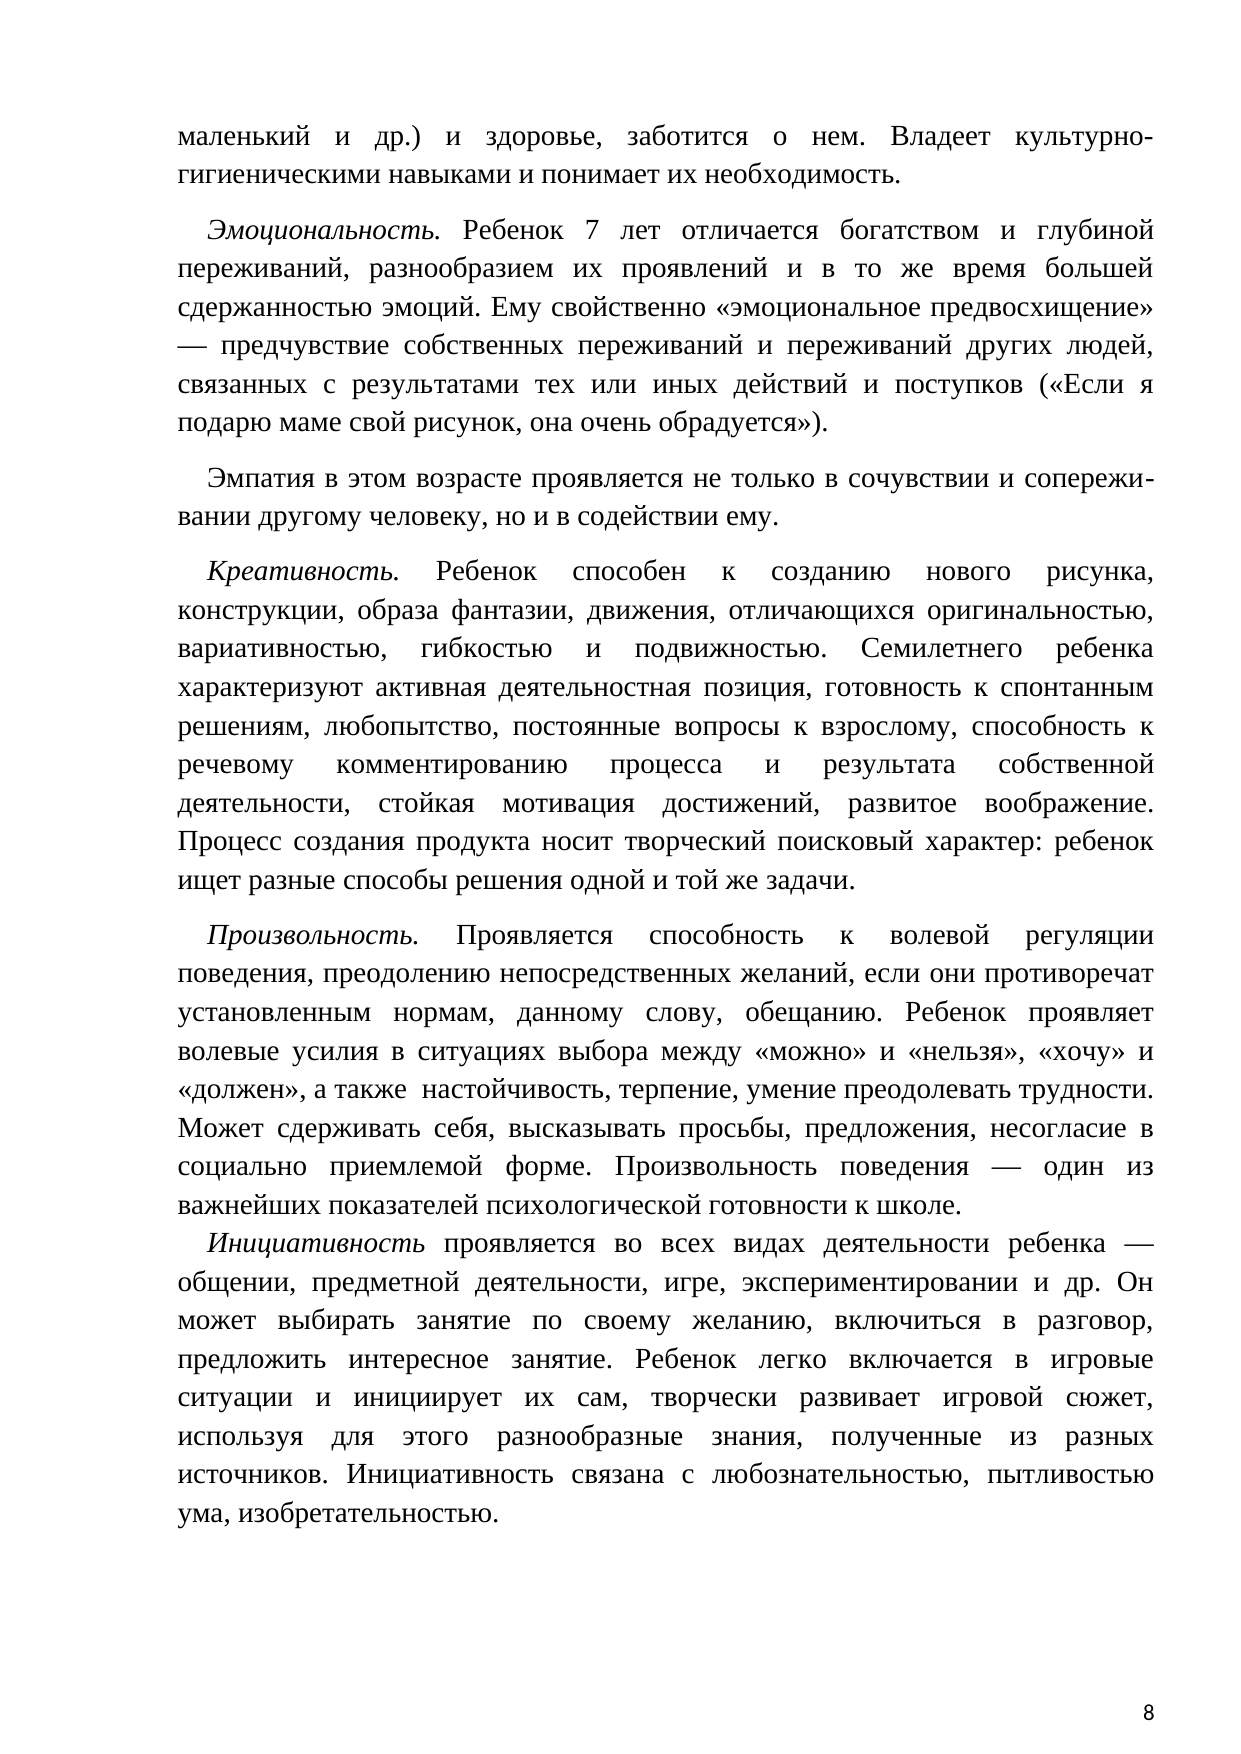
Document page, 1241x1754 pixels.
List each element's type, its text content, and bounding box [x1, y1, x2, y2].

text Инициативность проявляется во всех видах деятельности ребенка — общении, предметной деятельности, игре, экспериментировании и др. Он может выбирать занятие по своему желанию, включиться в разговор, предложить интересное занятие. Ребенок легко включается в игровые ситуации и инициирует их сам, творчески развивает игровой сюжет, используя для этого разнообразные знания, полученные из разных источников. Инициативность связана с любознательностью, пытливостью ума, изобретательностью. [177, 1225, 1154, 1529]
text Эмоциональность. Ребенок 7 лет отличается богатством и глубиной переживаний, разнообразием их проявлений и в то же время большей сдержанностью эмоций. Ему свойственно «эмоциональное предвосхищение» — предчувствие собственных переживаний и переживаний других людей, связанных с результатами тех или иных действий и поступков («Если я подарю маме свой рисунок, она очень обрадуется»). [177, 212, 1154, 438]
text Произвольность. Проявляется способность к волевой регуляции поведения, преодолению непосредственных желаний, если они противоречат установленным нормам, данному слову, обещанию. Ребенок проявляет волевые усилия в ситуациях выбора между «можно» и «нельзя», «хочу» и «должен», а также настойчивость, терпение, умение преодолевать трудности. Может сдерживать себя, высказывать просьбы, предложения, несогласие в социально приемлемой форме. Произвольность поведения — один из важнейших показателей психологической готовности к школе. [177, 917, 1154, 1220]
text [177, 118, 1154, 190]
text Креативность. Ребенок способен к созданию нового рисунка, конструкции, образа фантазии, движения, отличающихся оригинальностью, вариативностью, гибкостью и подвижностью. Семилетнего ребенка характеризуют активная деятельностная позиция, готовность к спонтанным решениям, любопытство, постоянные вопросы к взрослому, способность к речевому комментированию процесса и результата собственной деятельности, стойкая мотивация достижений, развитое воображение. Процесс создания продукта носит творческий поисковый характер: ребенок ищет разные способы решения одной и той же задачи. [177, 553, 1154, 895]
text Эмпатия в этом возрасте проявляется не только в сочувствии и сопереживании другому человеку, но и в содействии ему. [177, 460, 1154, 532]
